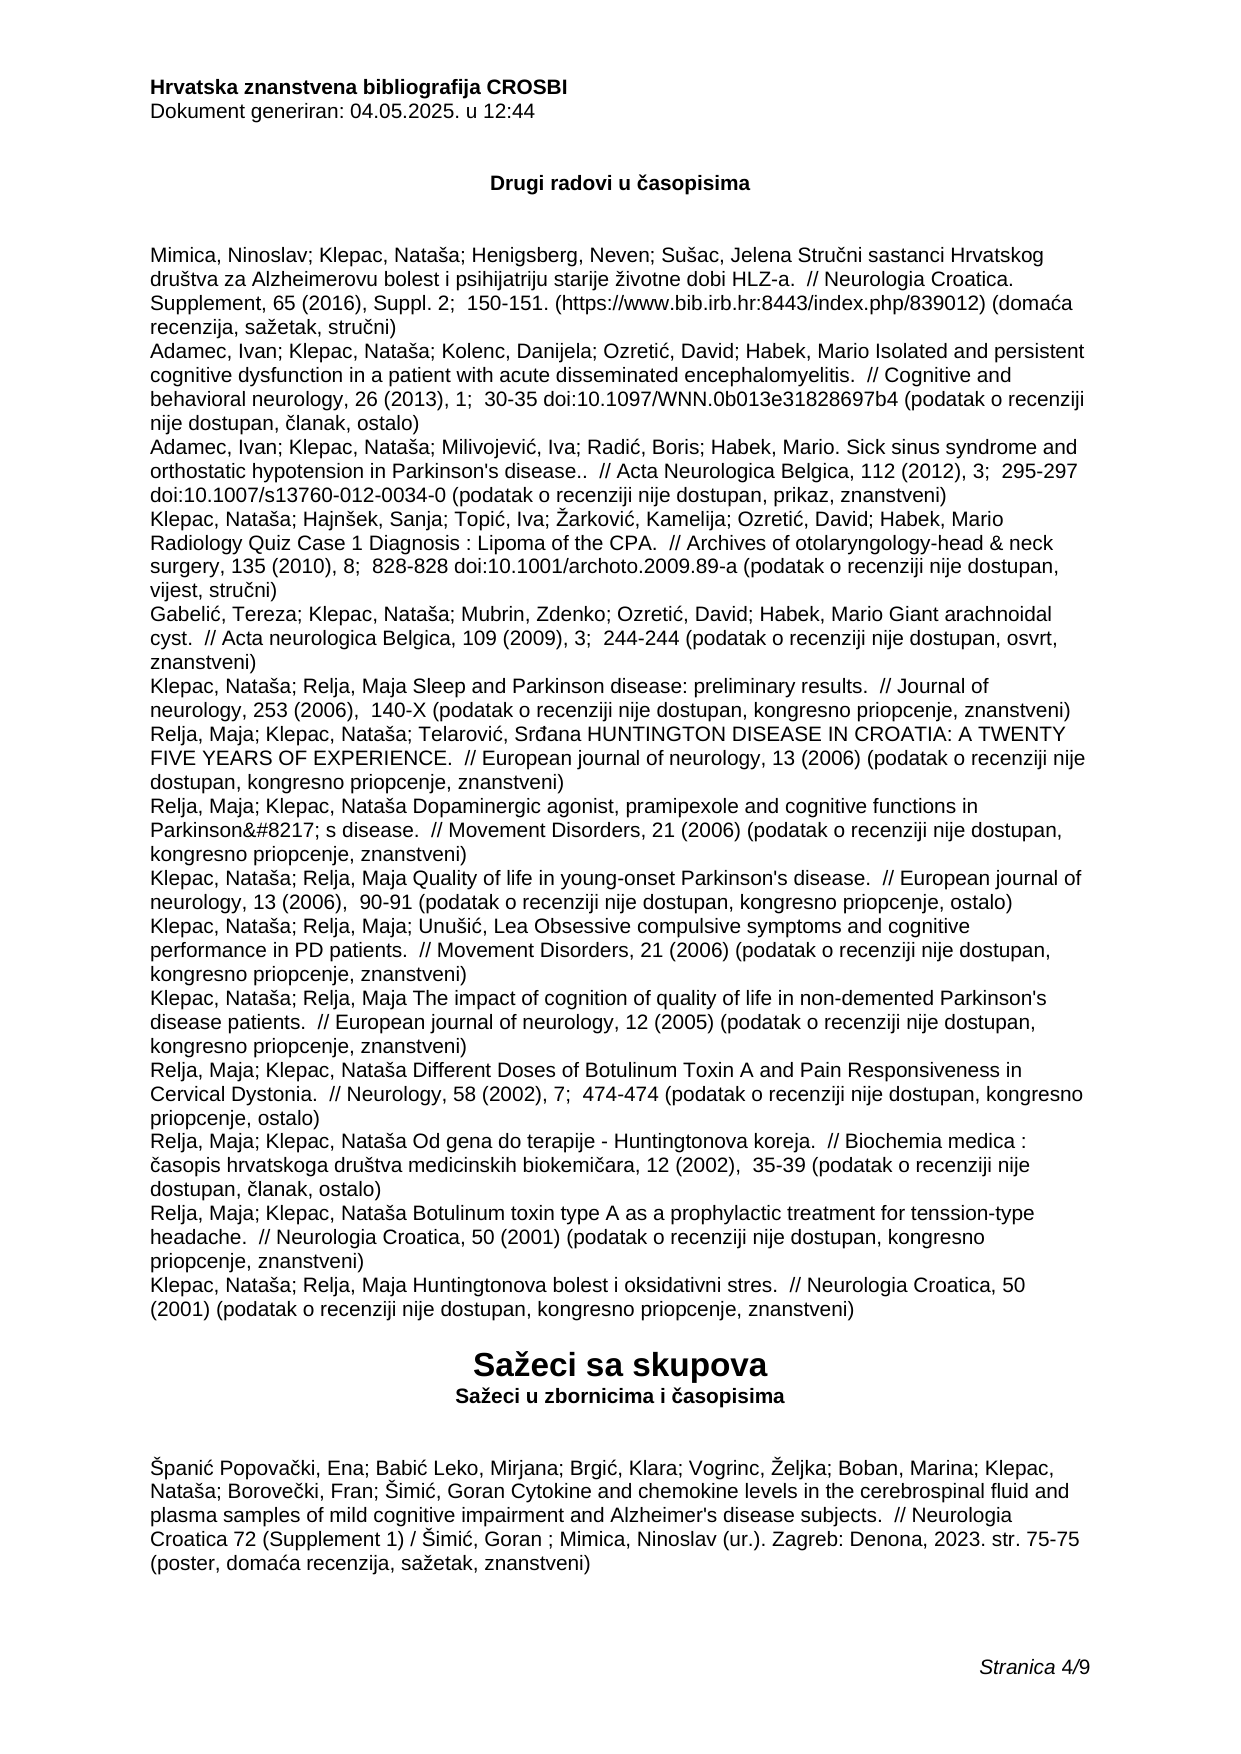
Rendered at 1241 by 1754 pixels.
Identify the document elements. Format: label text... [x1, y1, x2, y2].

subtitle Sažeci sa skupova [150, 1345, 1090, 1383]
text Klepac, Nataša; Relja, Maja [150, 866, 1090, 914]
text Relja, Maja; Klepac, Nataša [150, 1129, 1090, 1201]
text Relja, Maja; Klepac, Nataša [150, 1057, 1090, 1129]
text Adamec, Ivan; Klepac, Nataša; Kolenc, Danijela; Ozretić, David; Habek, Mario [150, 339, 1090, 434]
text Španić Popovački, Ena; Babić Leko, Mirjana; Brgić, Klara; Vogrinc, Željka; Boban, Marina; Klepac, Nataša; Borovečki, Fran; Šimić, Goran [150, 1455, 1090, 1575]
text Relja, Maja; Klepac, Nataša [150, 794, 1090, 866]
subtitle Drugi radovi u časopisima [150, 171, 1090, 195]
subtitle Sažeci u zbornicima i časopisima [150, 1383, 1090, 1407]
text Klepac, Nataša; Relja, Maja [150, 986, 1090, 1057]
text Relja, Maja; Klepac, Nataša [150, 1201, 1090, 1273]
text Relja, Maja; Klepac, Nataša; Telarović, Srđana [150, 722, 1090, 794]
text Adamec, Ivan; Klepac, Nataša; Milivojević, Iva; Radić, Boris; Habek, Mario. [150, 434, 1090, 506]
text Klepac, Nataša; Relja, Maja; Unušić, Lea [150, 914, 1090, 986]
text Klepac, Nataša; Relja, Maja [150, 674, 1090, 722]
text Gabelić, Tereza; Klepac, Nataša; Mubrin, Zdenko; Ozretić, David; Habek, Mario [150, 602, 1090, 674]
text Mimica, Ninoslav; Klepac, Nataša; Henigsberg, Neven; Sušac, Jelena [150, 243, 1090, 339]
text Klepac, Nataša; Relja, Maja [150, 1273, 1090, 1321]
text Klepac, Nataša; Hajnšek, Sanja; Topić, Iva; Žarković, Kamelija; Ozretić, David; Habek, Mario [150, 506, 1090, 602]
